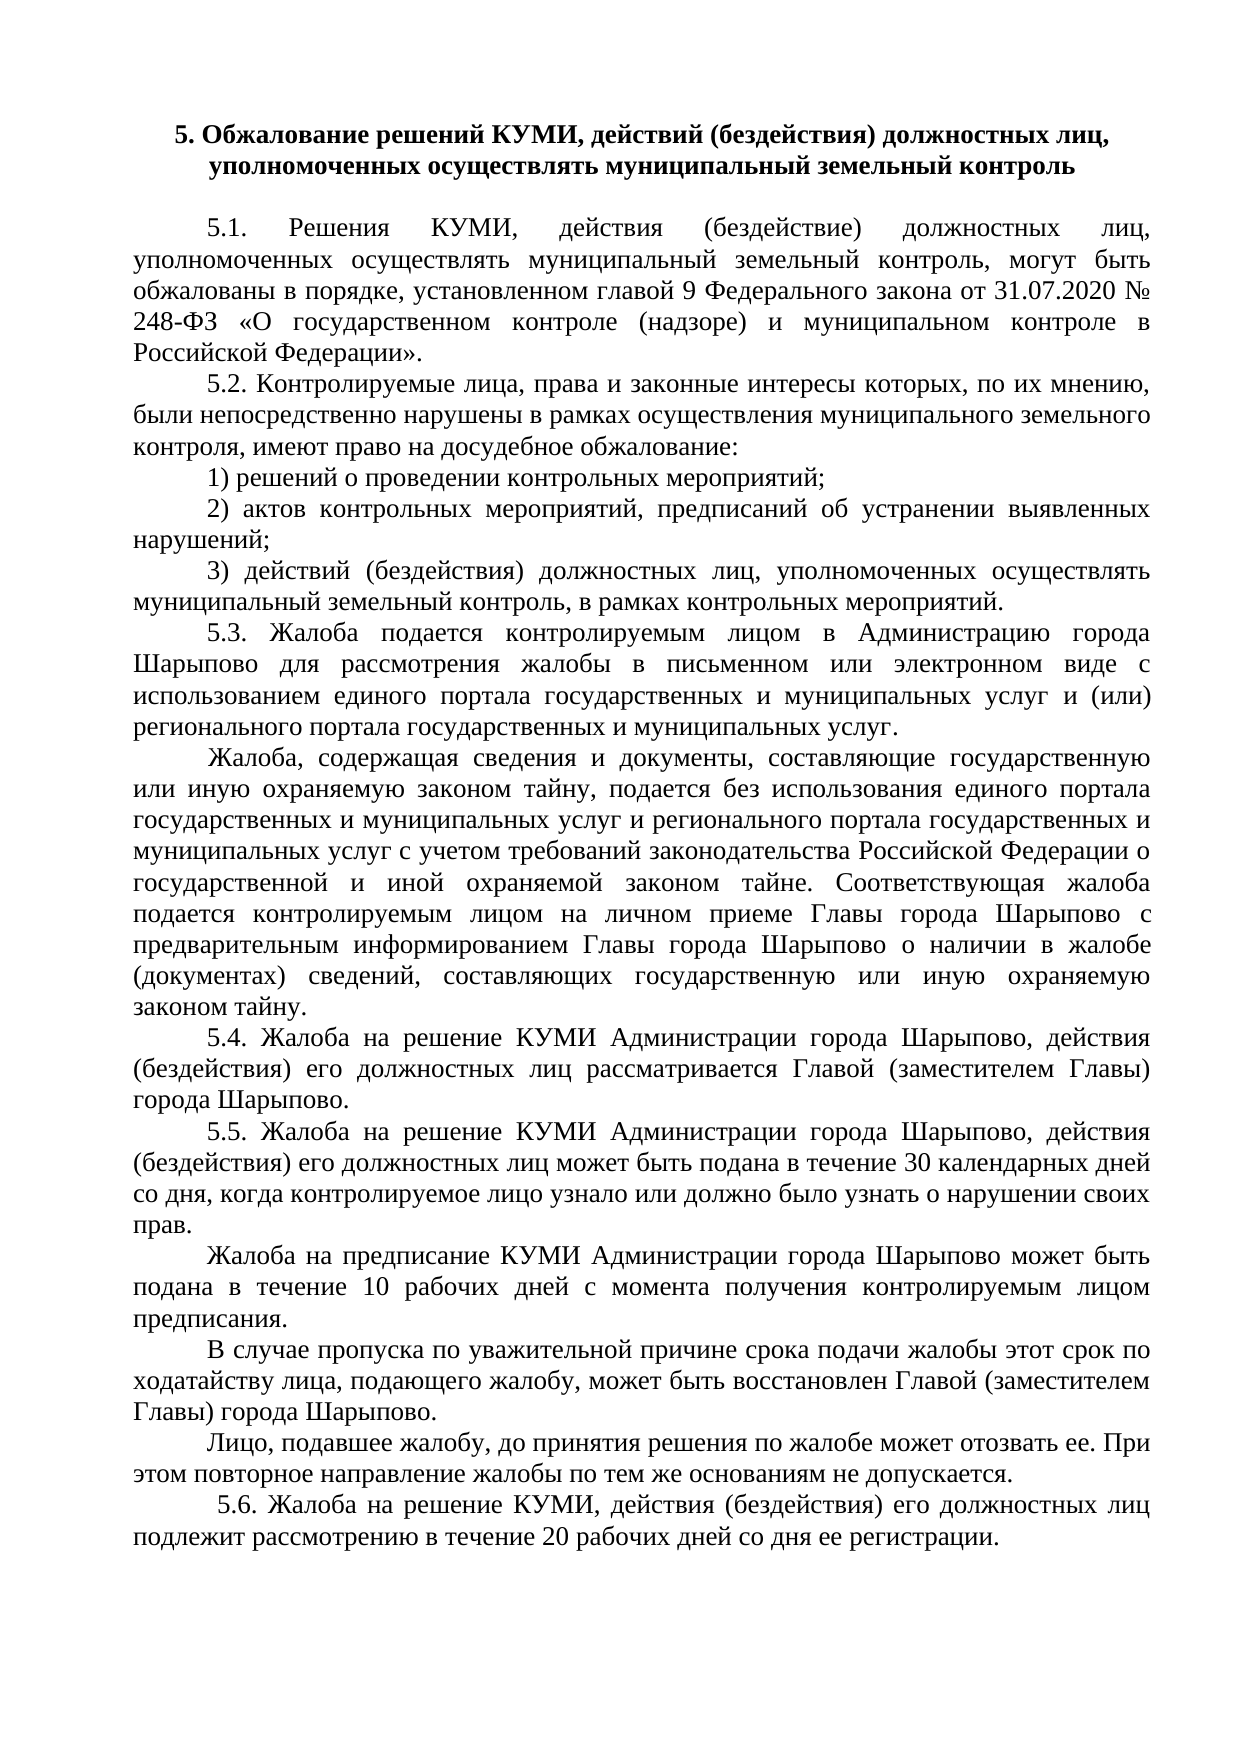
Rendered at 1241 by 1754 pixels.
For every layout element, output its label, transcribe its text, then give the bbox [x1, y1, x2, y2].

text 5. Обжалование решений КУМИ, действий (бездействия) должностных лиц, уполномоченных осуществлять муниципальный земельный контроль [133, 118, 1152, 180]
text В случае пропуска по уважительной причине срока подачи жалобы этот срок по ходатайству лица, подающего жалобу, может быть восстановлен Главой (заместителем Главы) города Шарыпово. [133, 1333, 1152, 1426]
text 1) решений о проведении контрольных мероприятий; [133, 461, 1152, 492]
text 2) актов контрольных мероприятий, предписаний об устранении выявленных нарушений; [133, 492, 1152, 554]
text 5.2. Контролируемые лица, права и законные интересы которых, по их мнению, были непосредственно нарушены в рамках осуществления муниципального земельного контроля, имеют право на досудебное обжалование: [133, 367, 1152, 461]
text 5.4. Жалоба на решение КУМИ Администрации города Шарыпово, действия (бездействия) его должностных лиц рассматривается Главой (заместителем Главы) города Шарыпово. [133, 1021, 1152, 1115]
text Лицо, подавшее жалобу, до принятия решения по жалобе может отозвать ее. При этом повторное направление жалобы по тем же основаниям не допускается. [133, 1426, 1152, 1488]
text Жалоба, содержащая сведения и документы, составляющие государственную или иную охраняемую законом тайну, подается без использования единого портала государственных и муниципальных услуг и регионального портала государственных и муниципальных услуг с учетом требований законодательства Российской Федерации о государственной и иной охраняемой законом тайне. Соответствующая жалоба подается контролируемым лицом на личном приеме Главы города Шарыпово с предварительным информированием Главы города Шарыпово о наличии в жалобе (документах) сведений, составляющих государственную или иную охраняемую законом тайну. [133, 741, 1152, 1021]
text 5.3. Жалоба подается контролируемым лицом в Администрацию города Шарыпово для рассмотрения жалобы в письменном или электронном виде с использованием единого портала государственных и муниципальных услуг и (или) регионального портала государственных и муниципальных услуг. [133, 616, 1152, 741]
text 5.6. Жалоба на решение КУМИ, действия (бездействия) его должностных лиц подлежит рассмотрению в течение 20 рабочих дней со дня ее регистрации. [133, 1488, 1152, 1551]
text 3) действий (бездействия) должностных лиц, уполномоченных осуществлять муниципальный земельный контроль, в рамках контрольных мероприятий. [133, 554, 1152, 616]
text Жалоба на предписание КУМИ Администрации города Шарыпово может быть подана в течение 10 рабочих дней с момента получения контролируемым лицом предписания. [133, 1239, 1152, 1333]
text 5.1. Решения КУМИ, действия (бездействие) должностных лиц, уполномоченных осуществлять муниципальный земельный контроль, могут быть обжалованы в порядке, установленном главой 9 Федерального закона от 31.07.2020 № 248-ФЗ «О государственном контроле (надзоре) и муниципальном контроле в Российской Федерации». [133, 212, 1152, 367]
text 5.5. Жалоба на решение КУМИ Администрации города Шарыпово, действия (бездействия) его должностных лиц может быть подана в течение 30 календарных дней со дня, когда контролируемое лицо узнало или должно было узнать о нарушении своих прав. [133, 1115, 1152, 1239]
